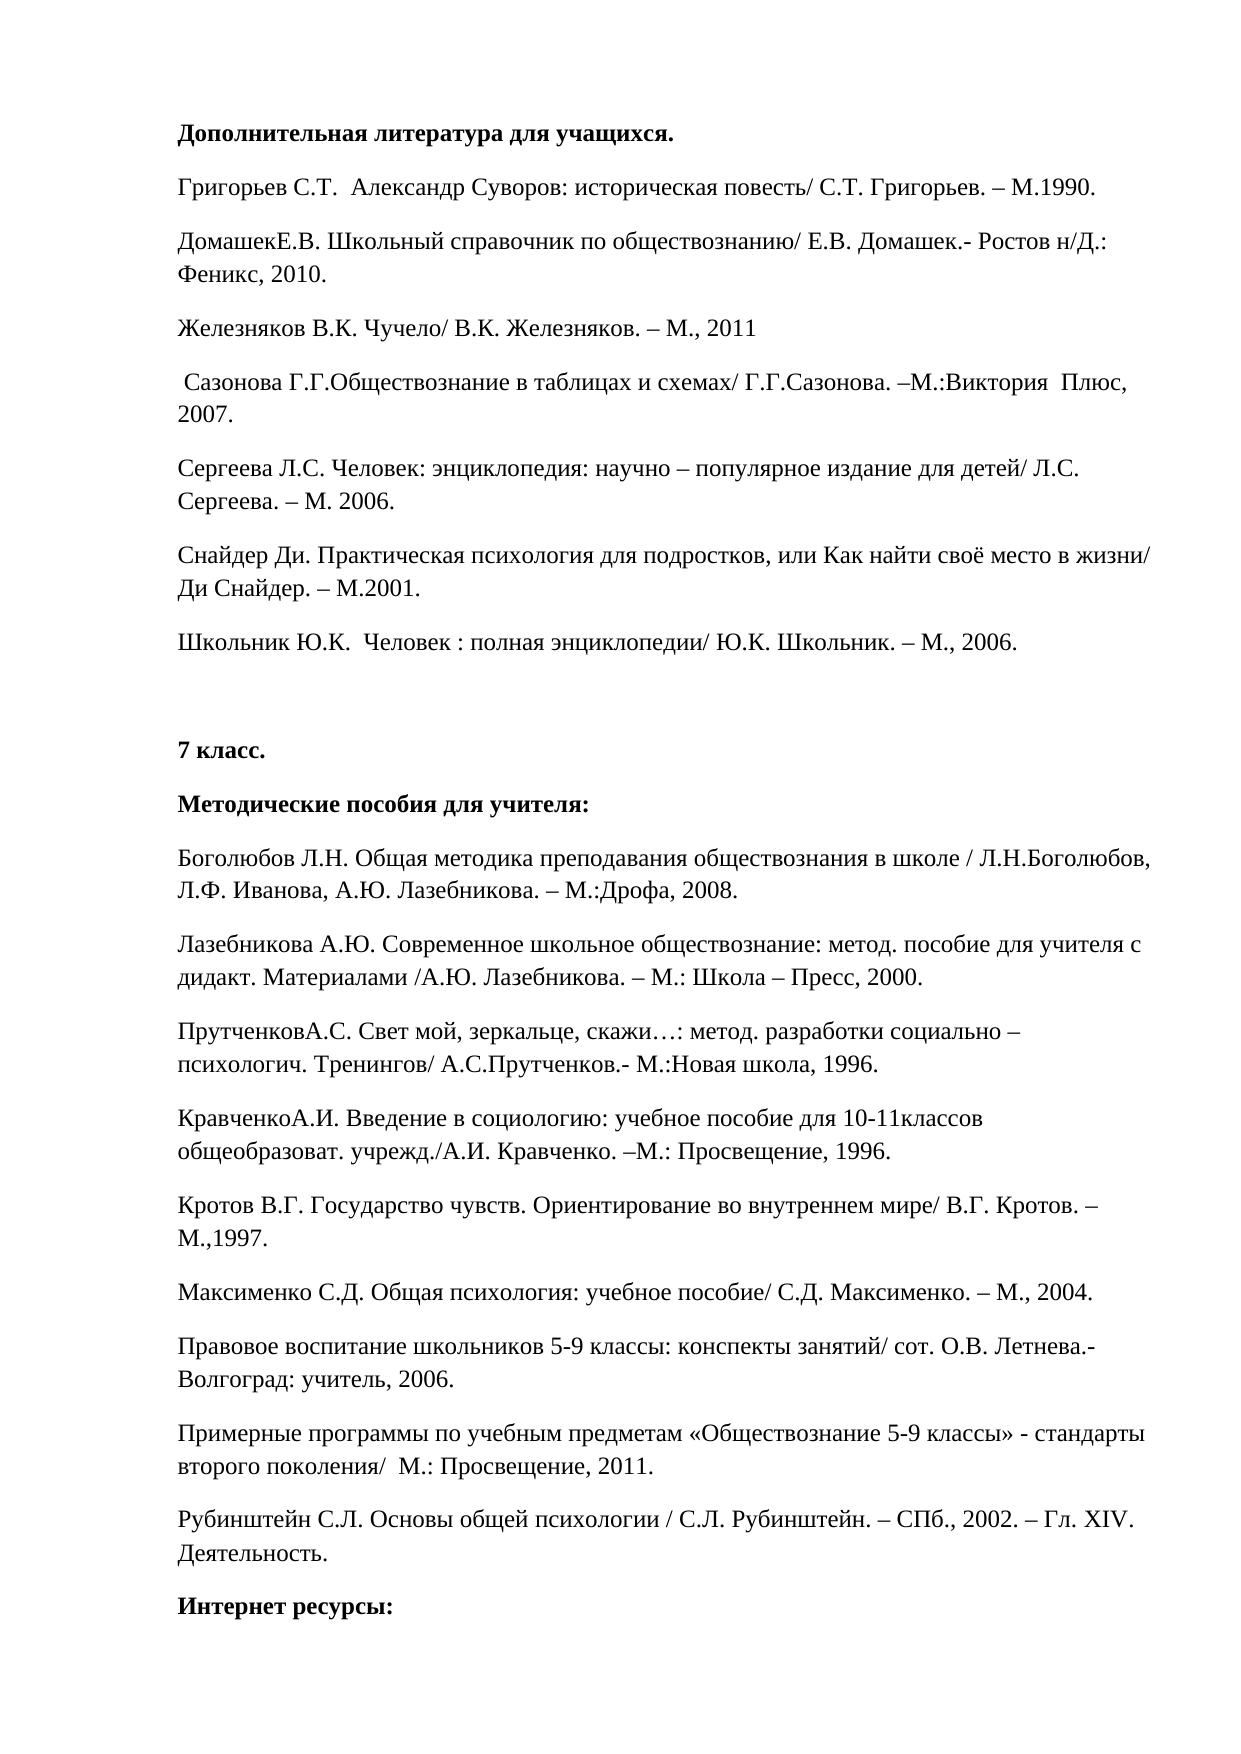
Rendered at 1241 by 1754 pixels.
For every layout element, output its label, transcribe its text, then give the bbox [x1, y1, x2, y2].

text Снайдер Ди. Практическая психология для подростков, или Как найти своё место в жизни/ Ди Снайдер. – М.2001. [177, 540, 1152, 602]
text Сергеева Л.С. Человек: энциклопедия: научно – популярное издание для детей/ Л.С. Сергеева. – М. 2006. [177, 453, 1152, 515]
text ПрутченковА.С. Свет мой, зеркальце, скажи…: метод. разработки социально – психологич. Тренингов/ А.С.Прутченков.- М.:Новая школа, 1996. [177, 1016, 1152, 1078]
text Методические пособия для учителя: [177, 789, 1152, 817]
text Рубинштейн С.Л. Основы общей психологии / С.Л. Рубинштейн. – СПб., 2002. – Гл. XIV. Деятельность. [177, 1504, 1152, 1566]
text ДомашекЕ.В. Школьный справочник по обществознанию/ Е.В. Домашек.- Ростов н/Д.: Феникс, 2010. [177, 226, 1152, 288]
text Правовое воспитание школьников 5-9 классы: конспекты занятий/ сот. О.В. Летнева.- Волгоград: учитель, 2006. [177, 1331, 1152, 1393]
text Кротов В.Г. Государство чувств. Ориентирование во внутреннем мире/ В.Г. Кротов. – М.,1997. [177, 1190, 1152, 1252]
text Максименко С.Д. Общая психология: учебное пособие/ С.Д. Максименко. – М., 2004. [177, 1277, 1152, 1306]
text Школьник Ю.К. Человек : полная энциклопедии/ Ю.К. Школьник. – М., 2006. [177, 627, 1152, 656]
text Интернет ресурсы: [177, 1591, 1152, 1620]
text Лазебникова А.Ю. Современное школьное обществознание: метод. пособие для учителя с дидакт. Материалами /А.Ю. Лазебникова. – М.: Школа – Пресс, 2000. [177, 929, 1152, 991]
text Сазонова Г.Г.Обществознание в таблицах и схемах/ Г.Г.Сазонова. –М.:Виктория Плюс, 2007. [177, 367, 1152, 428]
text Боголюбов Л.Н. Общая методика преподавания обществознания в школе / Л.Н.Боголюбов, Л.Ф. Иванова, А.Ю. Лазебникова. – М.:Дрофа, 2008. [177, 843, 1152, 904]
text 7 класс. [177, 735, 1152, 764]
text Дополнительная литература для учащихся. [177, 118, 1152, 147]
text Примерные программы по учебным предметам «Обществознание 5-9 классы» - стандарты второго поколения/ М.: Просвещение, 2011. [177, 1418, 1152, 1479]
text КравченкоА.И. Введение в социологию: учебное пособие для 10-11классов общеобразоват. учрежд./А.И. Кравченко. –М.: Просвещение, 1996. [177, 1103, 1152, 1165]
text Железняков В.К. Чучело/ В.К. Железняков. – М., 2011 [177, 313, 1152, 341]
text Григорьев С.Т. Александр Суворов: историческая повесть/ С.Т. Григорьев. – М.1990. [177, 172, 1152, 201]
